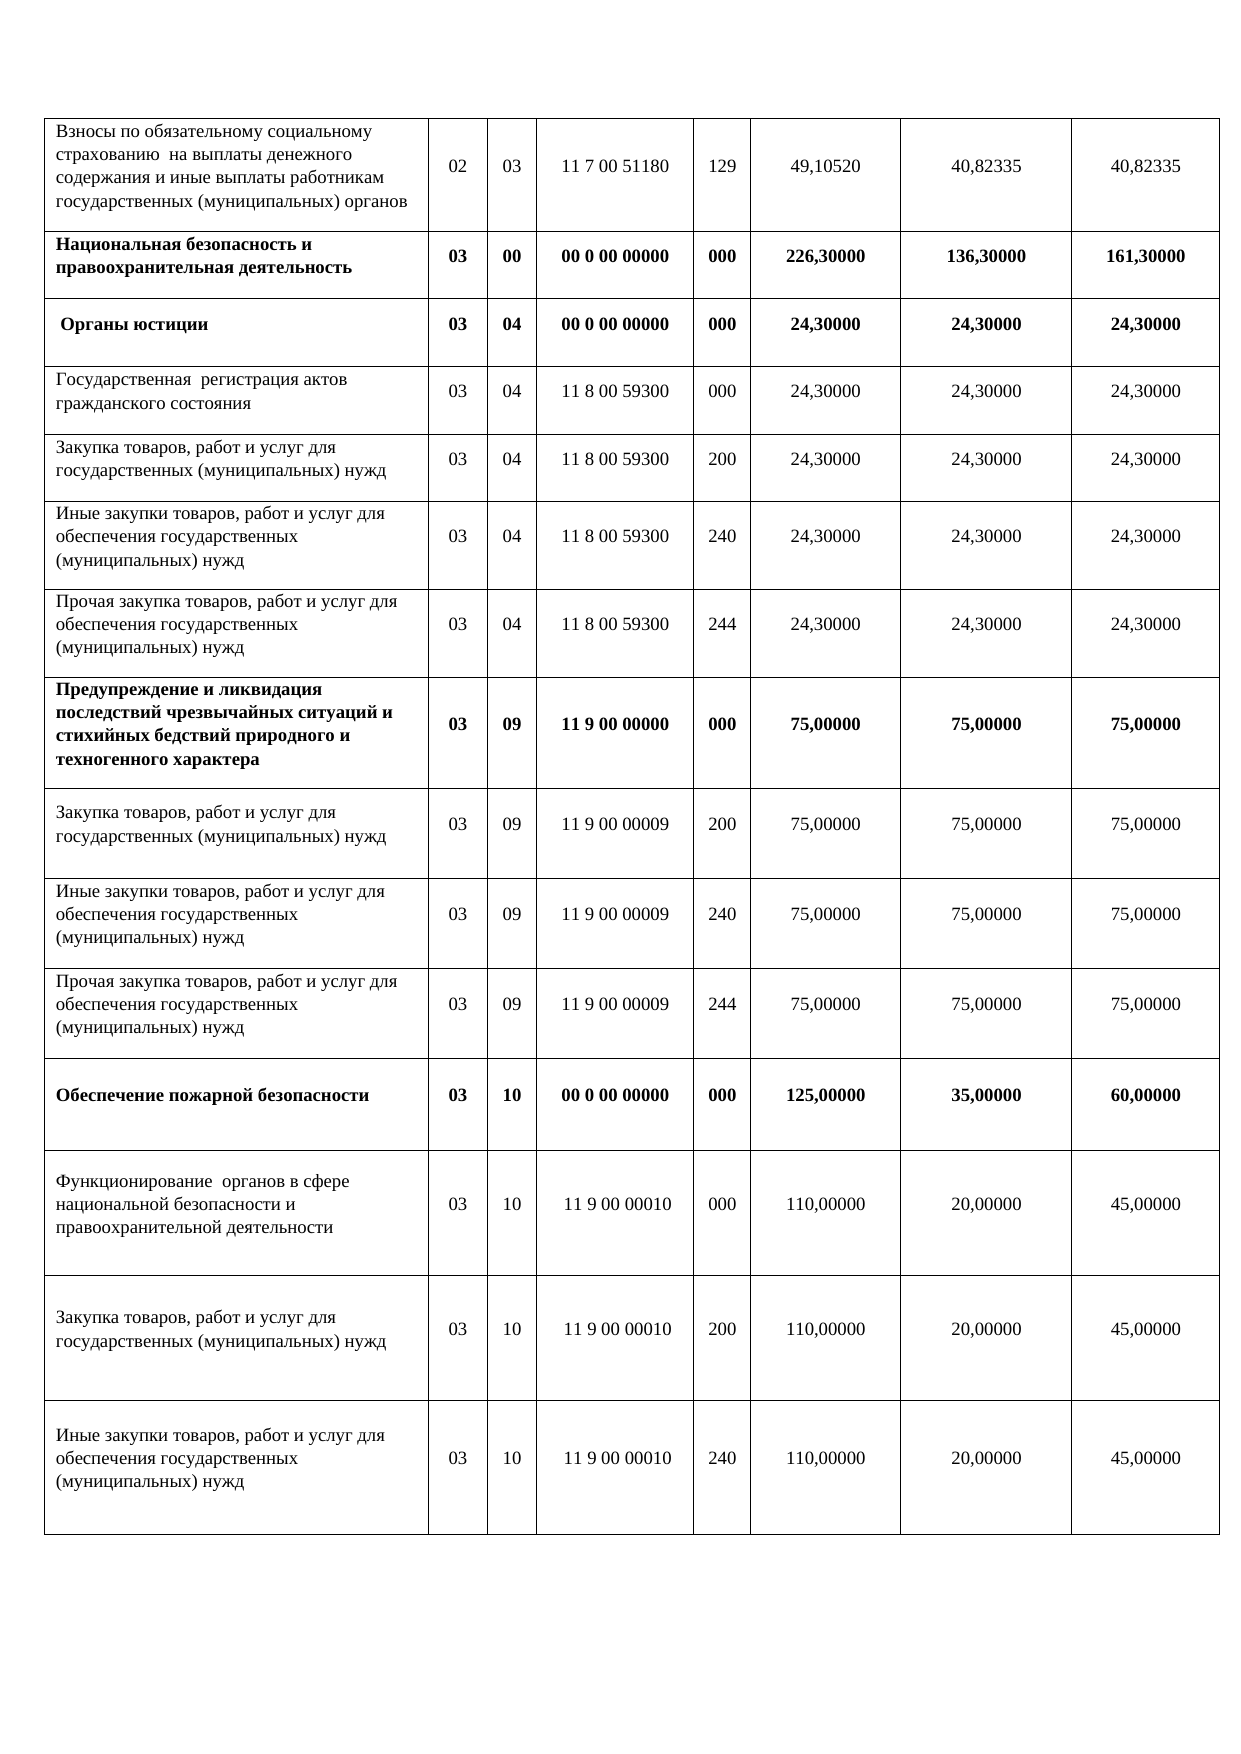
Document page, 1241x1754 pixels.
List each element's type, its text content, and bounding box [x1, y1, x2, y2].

table_cell 000 [694, 367, 750, 433]
table_cell 000 [694, 299, 750, 366]
table_cell [1220, 968, 1240, 1057]
table_cell 240 [694, 879, 750, 967]
table_cell 03 [429, 1059, 487, 1150]
table_cell 24,30000 [1072, 367, 1219, 433]
table_cell 24,30000 [901, 590, 1071, 677]
table_cell 11 8 00 59300 [537, 367, 693, 433]
table_cell 75,00000 [901, 969, 1071, 1057]
table_cell 03 [429, 1276, 487, 1400]
table_cell 75,00000 [901, 789, 1071, 878]
table_cell [1220, 677, 1240, 788]
table_cell 09 [488, 678, 536, 788]
table_cell 75,00000 [1072, 789, 1219, 878]
table_cell 200 [694, 1276, 750, 1400]
table_cell 24,30000 [1072, 502, 1219, 589]
table_cell 40,82335 [901, 119, 1071, 231]
table_cell 75,00000 [901, 678, 1071, 788]
table_cell [1220, 878, 1240, 967]
table_cell 02 [429, 119, 487, 231]
table_cell 11 9 00 00010 [537, 1276, 693, 1400]
table_cell 136,30000 [901, 232, 1071, 298]
table_cell 03 [429, 590, 487, 677]
table_cell 24,30000 [901, 435, 1071, 501]
table_cell 11 9 00 00010 [537, 1151, 693, 1275]
table_cell 161,30000 [1072, 232, 1219, 298]
table_cell 24,30000 [751, 435, 900, 501]
table_cell [1220, 118, 1240, 231]
table_cell [1220, 788, 1240, 878]
table_cell 11 9 00 00009 [537, 789, 693, 878]
table_cell 20,00000 [901, 1151, 1071, 1275]
table_cell 35,00000 [901, 1059, 1071, 1150]
table_cell 75,00000 [751, 678, 900, 788]
table_cell 03 [488, 119, 536, 231]
table_cell [1220, 1275, 1240, 1400]
table_cell 04 [488, 367, 536, 433]
table_cell [1220, 1150, 1240, 1275]
table_cell Государственная регистрация актов гражданского состояния [45, 367, 428, 433]
table_cell 00 [488, 232, 536, 298]
table_cell [1220, 231, 1240, 298]
table_cell 04 [488, 299, 536, 366]
table_cell 110,00000 [751, 1151, 900, 1275]
table_cell 24,30000 [751, 502, 900, 589]
table_cell 03 [429, 969, 487, 1057]
table_cell 04 [488, 502, 536, 589]
table_cell Иные закупки товаров, работ и услуг для обеспечения государственных (муниципальных) нужд [45, 1401, 428, 1534]
table_cell 75,00000 [751, 879, 900, 967]
table_cell 03 [429, 678, 487, 788]
table_cell [1220, 366, 1240, 433]
table_cell 11 9 00 00009 [537, 969, 693, 1057]
table_cell 000 [694, 1151, 750, 1275]
table_cell Органы юстиции [45, 299, 428, 366]
table_cell 10 [488, 1151, 536, 1275]
table_cell 244 [694, 969, 750, 1057]
table_cell Обеспечение пожарной безопасности [45, 1059, 428, 1150]
table_cell 24,30000 [901, 502, 1071, 589]
table_cell 04 [488, 590, 536, 677]
table_cell 03 [429, 502, 487, 589]
table_cell 49,10520 [751, 119, 900, 231]
table_cell 000 [694, 678, 750, 788]
table_cell 244 [694, 590, 750, 677]
table_cell 110,00000 [751, 1276, 900, 1400]
table_cell 03 [429, 1401, 487, 1534]
table_cell [1220, 434, 1240, 501]
table_cell 11 9 00 00000 [537, 678, 693, 788]
table_cell 20,00000 [901, 1401, 1071, 1534]
table_cell 00 0 00 00000 [537, 232, 693, 298]
table_cell 04 [488, 435, 536, 501]
table_cell 226,30000 [751, 232, 900, 298]
table_cell 000 [694, 232, 750, 298]
table_cell 20,00000 [901, 1276, 1071, 1400]
table_cell Национальная безопасность и правоохранительная деятельность [45, 232, 428, 298]
table_cell 75,00000 [751, 789, 900, 878]
table_cell 40,82335 [1072, 119, 1219, 231]
table_cell 200 [694, 435, 750, 501]
table_cell 11 7 00 51180 [537, 119, 693, 231]
table_cell [1220, 589, 1240, 677]
table_cell 24,30000 [751, 590, 900, 677]
table_cell 03 [429, 232, 487, 298]
table_cell 45,00000 [1072, 1401, 1219, 1534]
table_cell [1220, 1058, 1240, 1150]
table_cell 00 0 00 00000 [537, 299, 693, 366]
table_cell 11 8 00 59300 [537, 435, 693, 501]
table_cell 45,00000 [1072, 1151, 1219, 1275]
table_cell 24,30000 [1072, 299, 1219, 366]
table_cell 200 [694, 789, 750, 878]
table_cell 03 [429, 789, 487, 878]
table_cell 00 0 00 00000 [537, 1059, 693, 1150]
table_cell 24,30000 [901, 367, 1071, 433]
table_cell 75,00000 [1072, 969, 1219, 1057]
table_cell 240 [694, 502, 750, 589]
table_cell Закупка товаров, работ и услуг для государственных (муниципальных) нужд [45, 1276, 428, 1400]
table_cell Функционирование органов в сфере национальной безопасности и правоохранительной деятельности [45, 1151, 428, 1275]
table_cell 60,00000 [1072, 1059, 1219, 1150]
table_cell [1220, 501, 1240, 589]
table_cell 03 [429, 1151, 487, 1275]
table_cell 24,30000 [901, 299, 1071, 366]
table_cell 24,30000 [751, 299, 900, 366]
table_cell 45,00000 [1072, 1276, 1219, 1400]
table_cell 11 9 00 00009 [537, 879, 693, 967]
table_cell 03 [429, 299, 487, 366]
table_cell Предупреждение и ликвидация последствий чрезвычайных ситуаций и стихийных бедствий природного и техногенного характера [45, 678, 428, 788]
table_cell 110,00000 [751, 1401, 900, 1534]
table_cell 240 [694, 1401, 750, 1534]
table_cell 75,00000 [1072, 879, 1219, 967]
table_cell 09 [488, 789, 536, 878]
table_cell 11 8 00 59300 [537, 502, 693, 589]
table_cell 11 9 00 00010 [537, 1401, 693, 1534]
table_cell 10 [488, 1059, 536, 1150]
table_cell 09 [488, 879, 536, 967]
table_cell Иные закупки товаров, работ и услуг для обеспечения государственных (муниципальных) нужд [45, 879, 428, 967]
table_cell 24,30000 [1072, 435, 1219, 501]
table_cell Иные закупки товаров, работ и услуг для обеспечения государственных (муниципальных) нужд [45, 502, 428, 589]
table_cell 10 [488, 1401, 536, 1534]
table_cell Закупка товаров, работ и услуг для государственных (муниципальных) нужд [45, 789, 428, 878]
table_cell 03 [429, 367, 487, 433]
table_cell 75,00000 [751, 969, 900, 1057]
table_cell 75,00000 [901, 879, 1071, 967]
table_cell 09 [488, 969, 536, 1057]
table_cell 03 [429, 435, 487, 501]
table_cell 75,00000 [1072, 678, 1219, 788]
table_cell 03 [429, 879, 487, 967]
table_cell 125,00000 [751, 1059, 900, 1150]
table_cell 11 8 00 59300 [537, 590, 693, 677]
table_cell [1220, 298, 1240, 366]
table_cell 000 [694, 1059, 750, 1150]
table_cell [1220, 1400, 1240, 1534]
table_cell 24,30000 [751, 367, 900, 433]
table_cell Закупка товаров, работ и услуг для государственных (муниципальных) нужд [45, 435, 428, 501]
table_cell 10 [488, 1276, 536, 1400]
table_cell Прочая закупка товаров, работ и услуг для обеспечения государственных (муниципальных) нужд [45, 969, 428, 1057]
table_cell Прочая закупка товаров, работ и услуг для обеспечения государственных (муниципальных) нужд [45, 590, 428, 677]
table_cell 129 [694, 119, 750, 231]
table_cell 24,30000 [1072, 590, 1219, 677]
table_cell Взносы по обязательному социальному страхованию на выплаты денежного содержания и иные выплаты работникам государственных (муниципальных) органов [45, 119, 428, 231]
